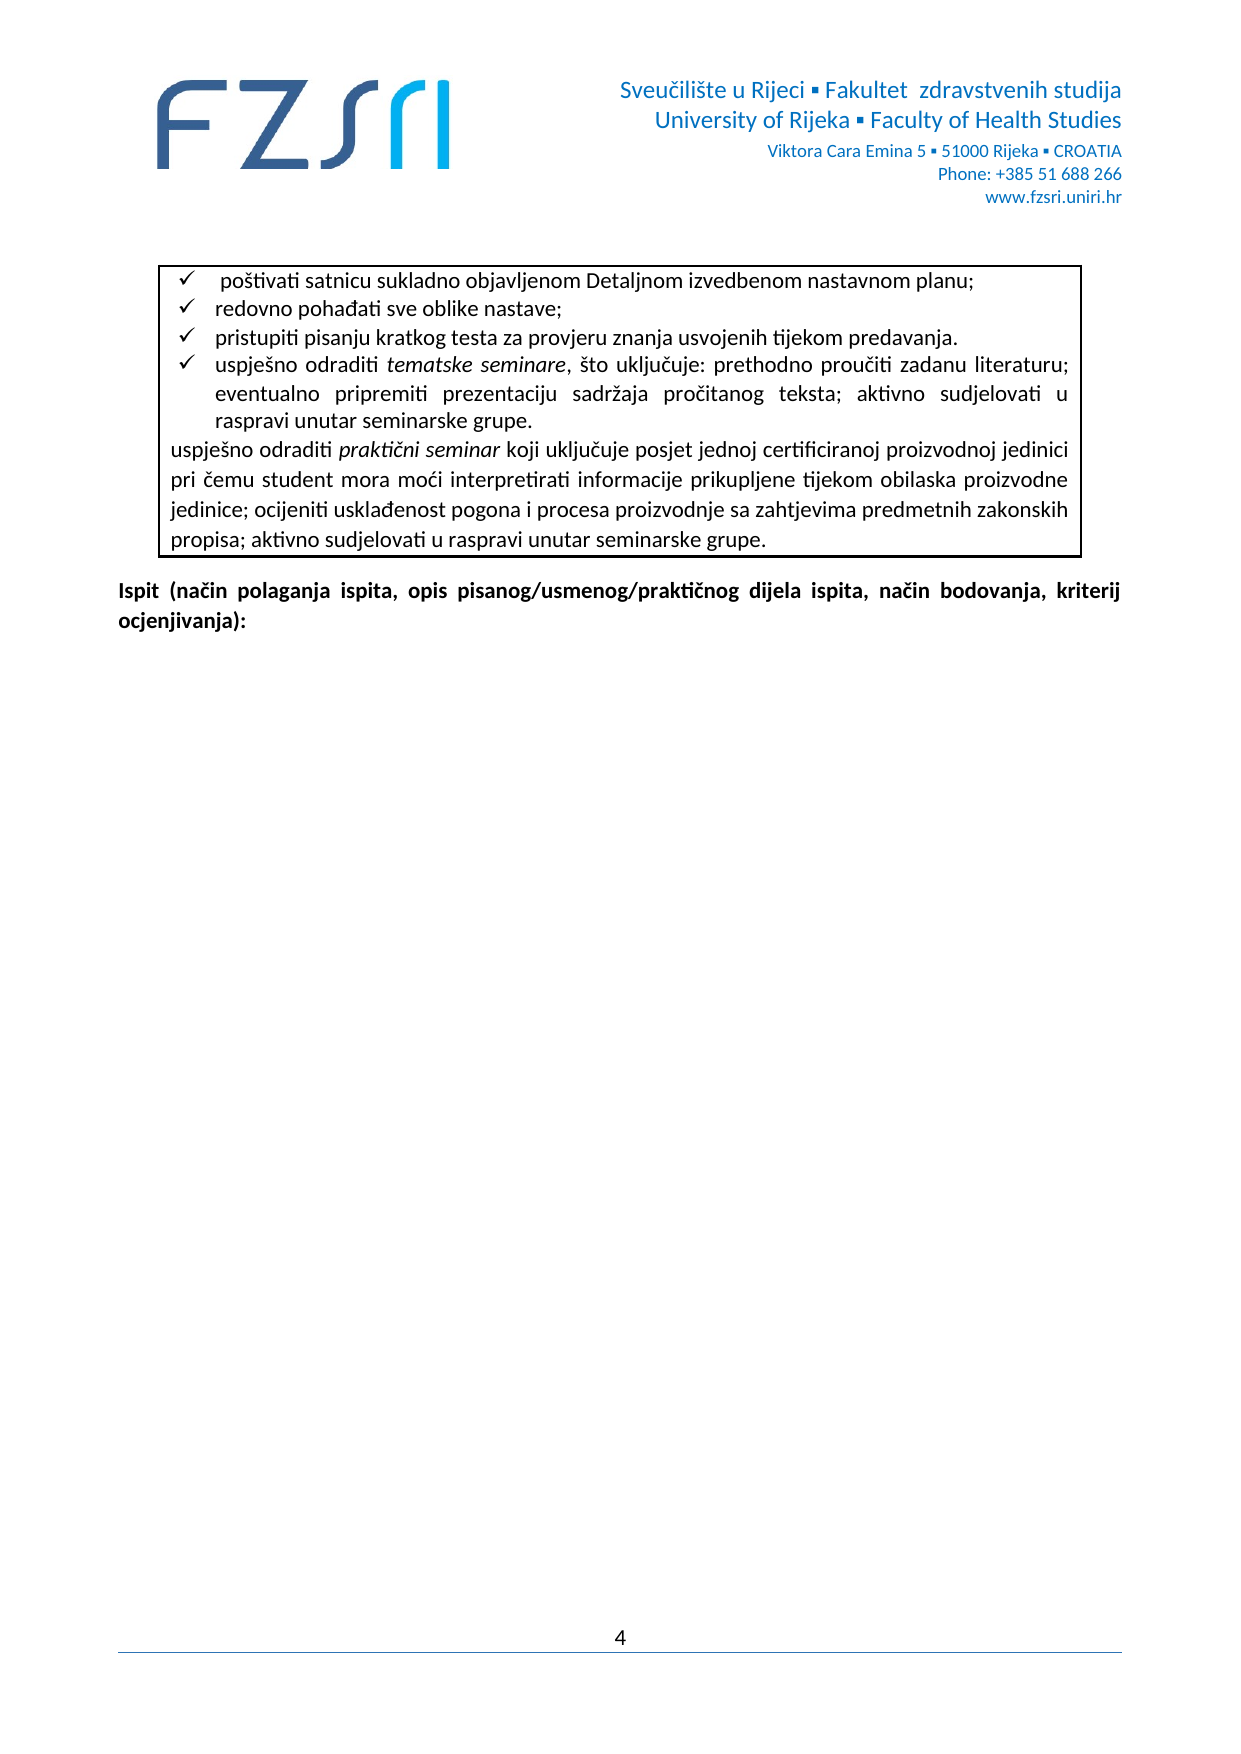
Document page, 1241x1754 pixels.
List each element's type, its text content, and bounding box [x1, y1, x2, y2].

text Ispit (način polaganja ispita, opis pisanog/usmenog/praktičnog dijela ispita, način bodovanja, kriterij ocjenjivanja): [118, 311, 1122, 634]
picture [153, 75, 457, 173]
